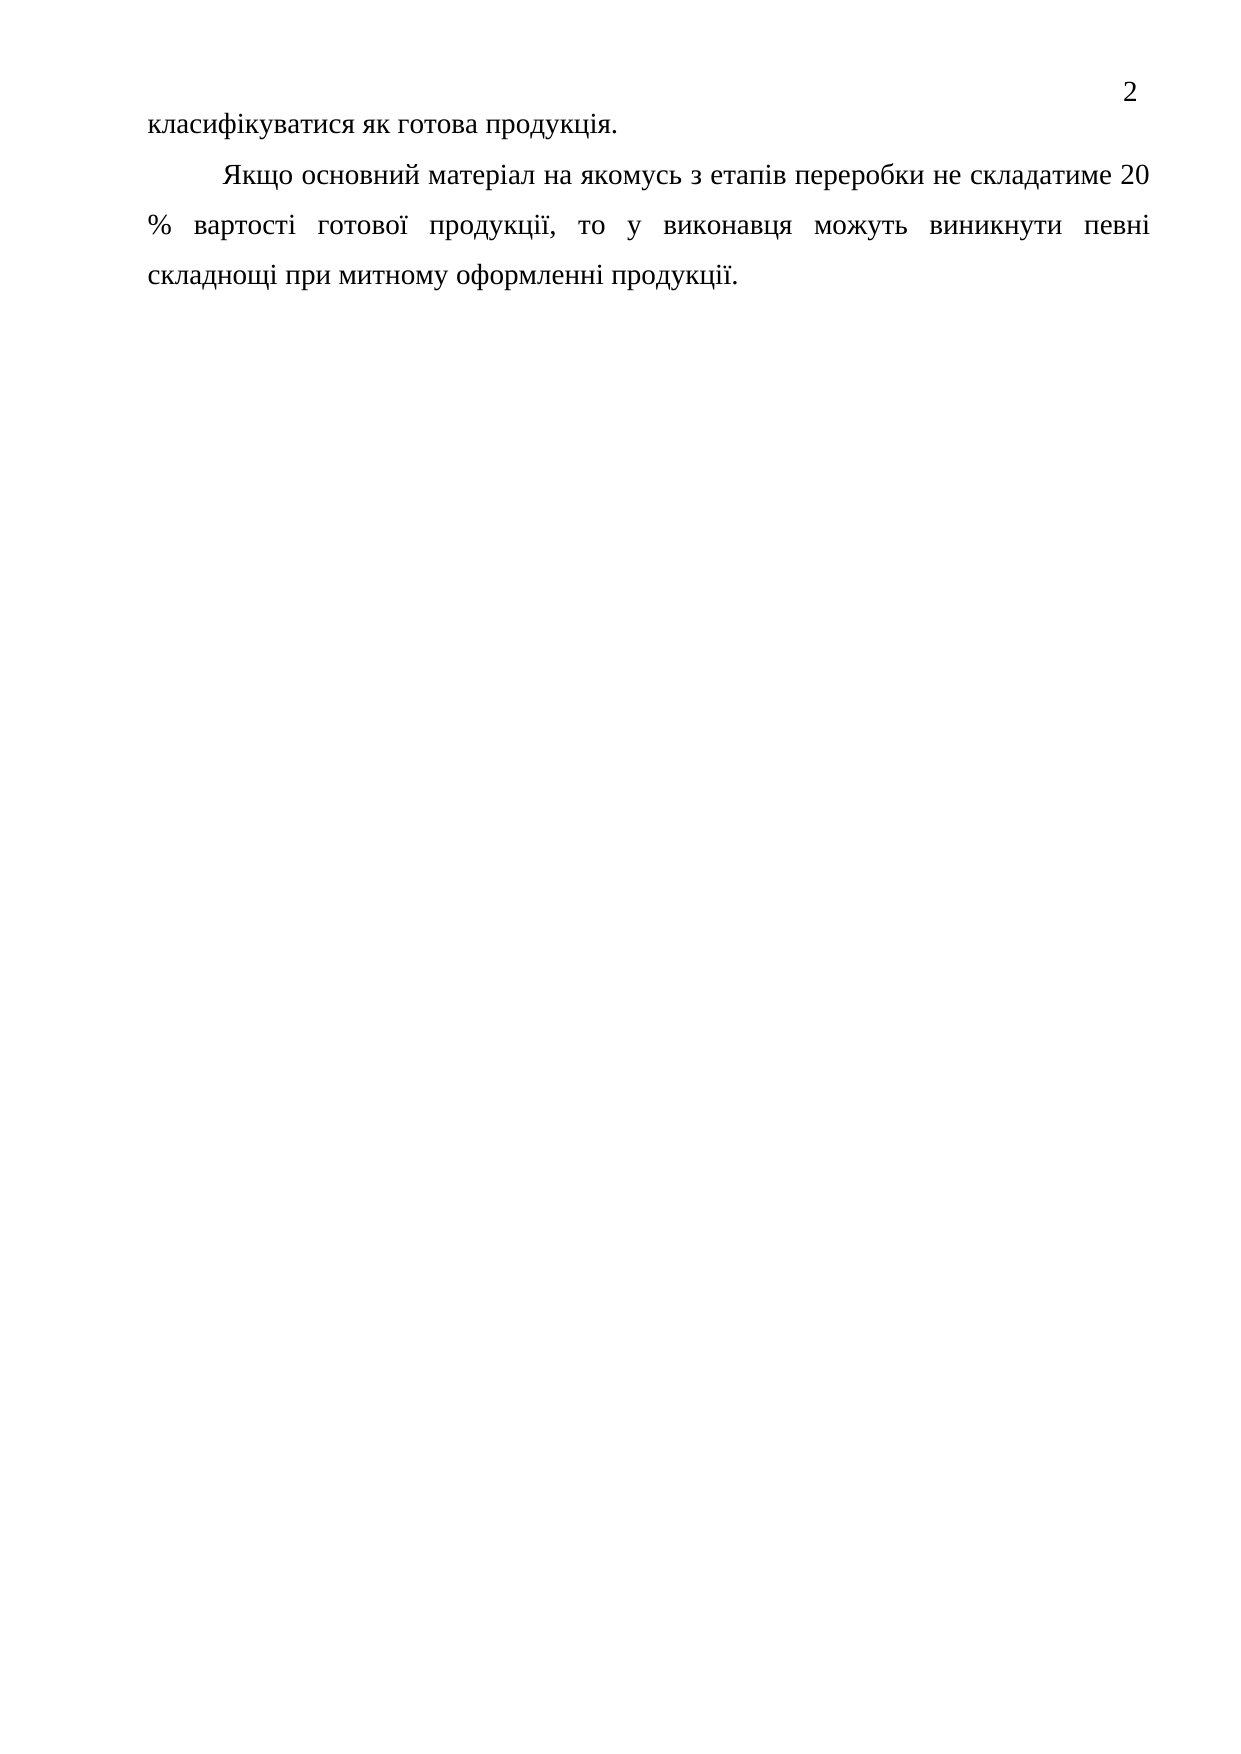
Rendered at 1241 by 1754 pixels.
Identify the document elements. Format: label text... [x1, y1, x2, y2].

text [147, 106, 1151, 140]
text Якщо основний матеріал на якомусь з етапів переробки не складатиме 20 % вартості готової продукції, то у виконавця можуть виникнути певні складнощі при митному оформленні продукції. [147, 157, 1151, 291]
